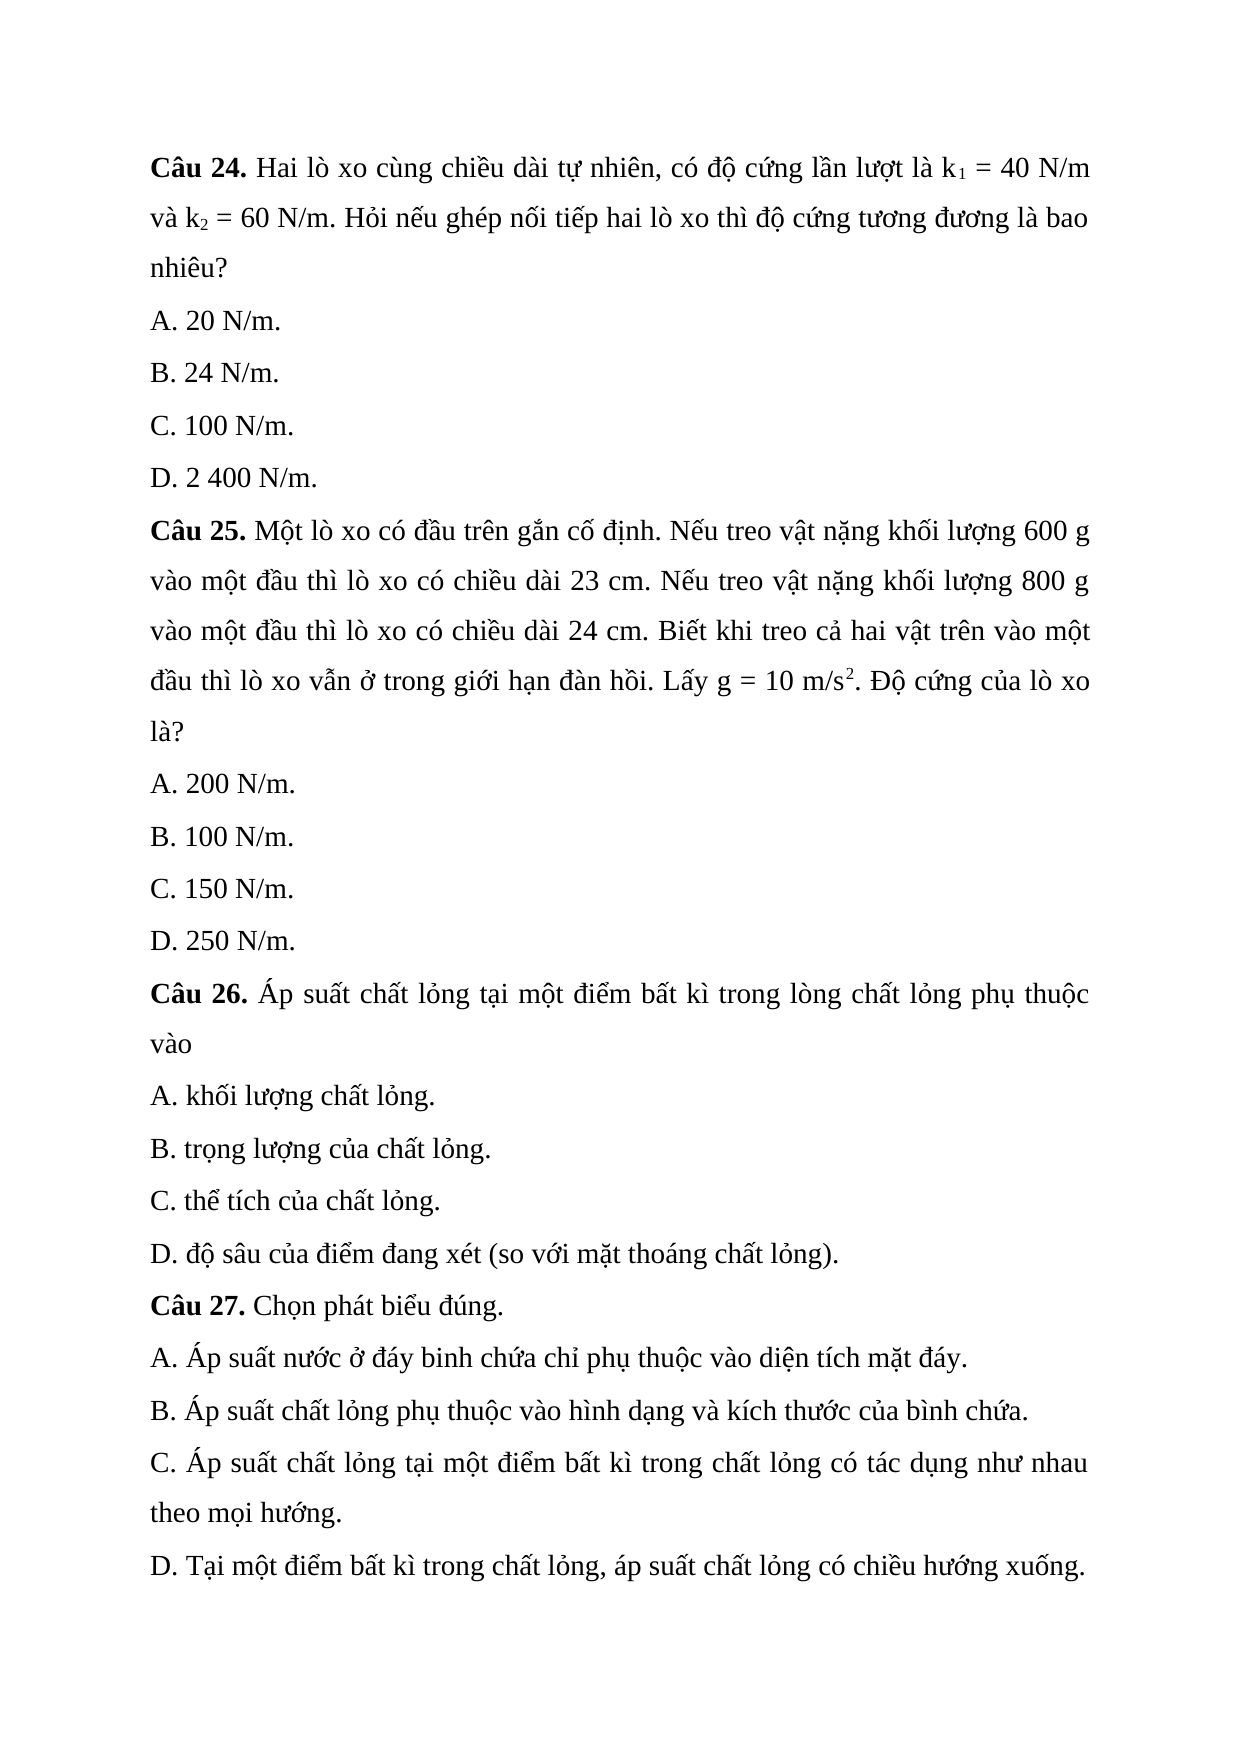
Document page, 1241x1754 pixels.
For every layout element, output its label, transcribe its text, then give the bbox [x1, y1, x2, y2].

text B. 100 N/m. [150, 819, 1090, 852]
text Câu 24. Hai lò xo cùng chiều dài tự nhiên, có độ cứng lần lượt là k1 = 40 N/m và k2 = 60 N/m. Hỏi nếu ghép nối tiếp hai lò xo thì độ cứng tương đương là bao nhiêu? [150, 150, 1090, 284]
text B. trọng lượng của chất lỏng. [150, 1131, 1090, 1164]
text D. độ sâu của điểm đang xét (so với mặt thoáng chất lỏng). [150, 1236, 1090, 1269]
text D. 2 400 N/m. [150, 460, 1090, 494]
text C. Áp suất chất lỏng tại một điểm bất kì trong chất lỏng có tác dụng như nhau theo mọi hướng. [150, 1445, 1090, 1529]
text C. 100 N/m. [150, 408, 1090, 441]
text B. 24 N/m. [150, 355, 1090, 389]
text A. khối lượng chất lỏng. [150, 1078, 1090, 1112]
text D. Tại một điểm bất kì trong chất lỏng, áp suất chất lỏng có chiều hướng xuống. [150, 1548, 1090, 1582]
text D. 250 N/m. [150, 923, 1090, 957]
text Câu 26. Áp suất chất lỏng tại một điểm bất kì trong lòng chất lỏng phụ thuộc vào [150, 976, 1090, 1060]
text C. 150 N/m. [150, 871, 1090, 904]
text Câu 25. Một lò xo có đầu trên gắn cố định. Nếu treo vật nặng khối lượng 600 g vào một đầu thì lò xo có chiều dài 23 cm. Nếu treo vật nặng khối lượng 800 g vào một đầu thì lò xo có chiều dài 24 cm. Biết khi treo cả hai vật trên vào một đầu thì lò xo vẫn ở trong giới hạn đàn hồi. Lấy g = 10 m/s2. Độ cứng của lò xo là? [150, 513, 1090, 747]
text C. thể tích của chất lỏng. [150, 1183, 1090, 1217]
text A. 20 N/m. [150, 303, 1090, 337]
text B. Áp suất chất lỏng phụ thuộc vào hình dạng và kích thước của bình chứa. [150, 1393, 1090, 1426]
text Câu 27. Chọn phát biểu đúng. [150, 1288, 1090, 1322]
text A. 200 N/m. [150, 766, 1090, 800]
text A. Áp suất nước ở đáy binh chứa chỉ phụ thuộc vào diện tích mặt đáy. [150, 1341, 1090, 1374]
